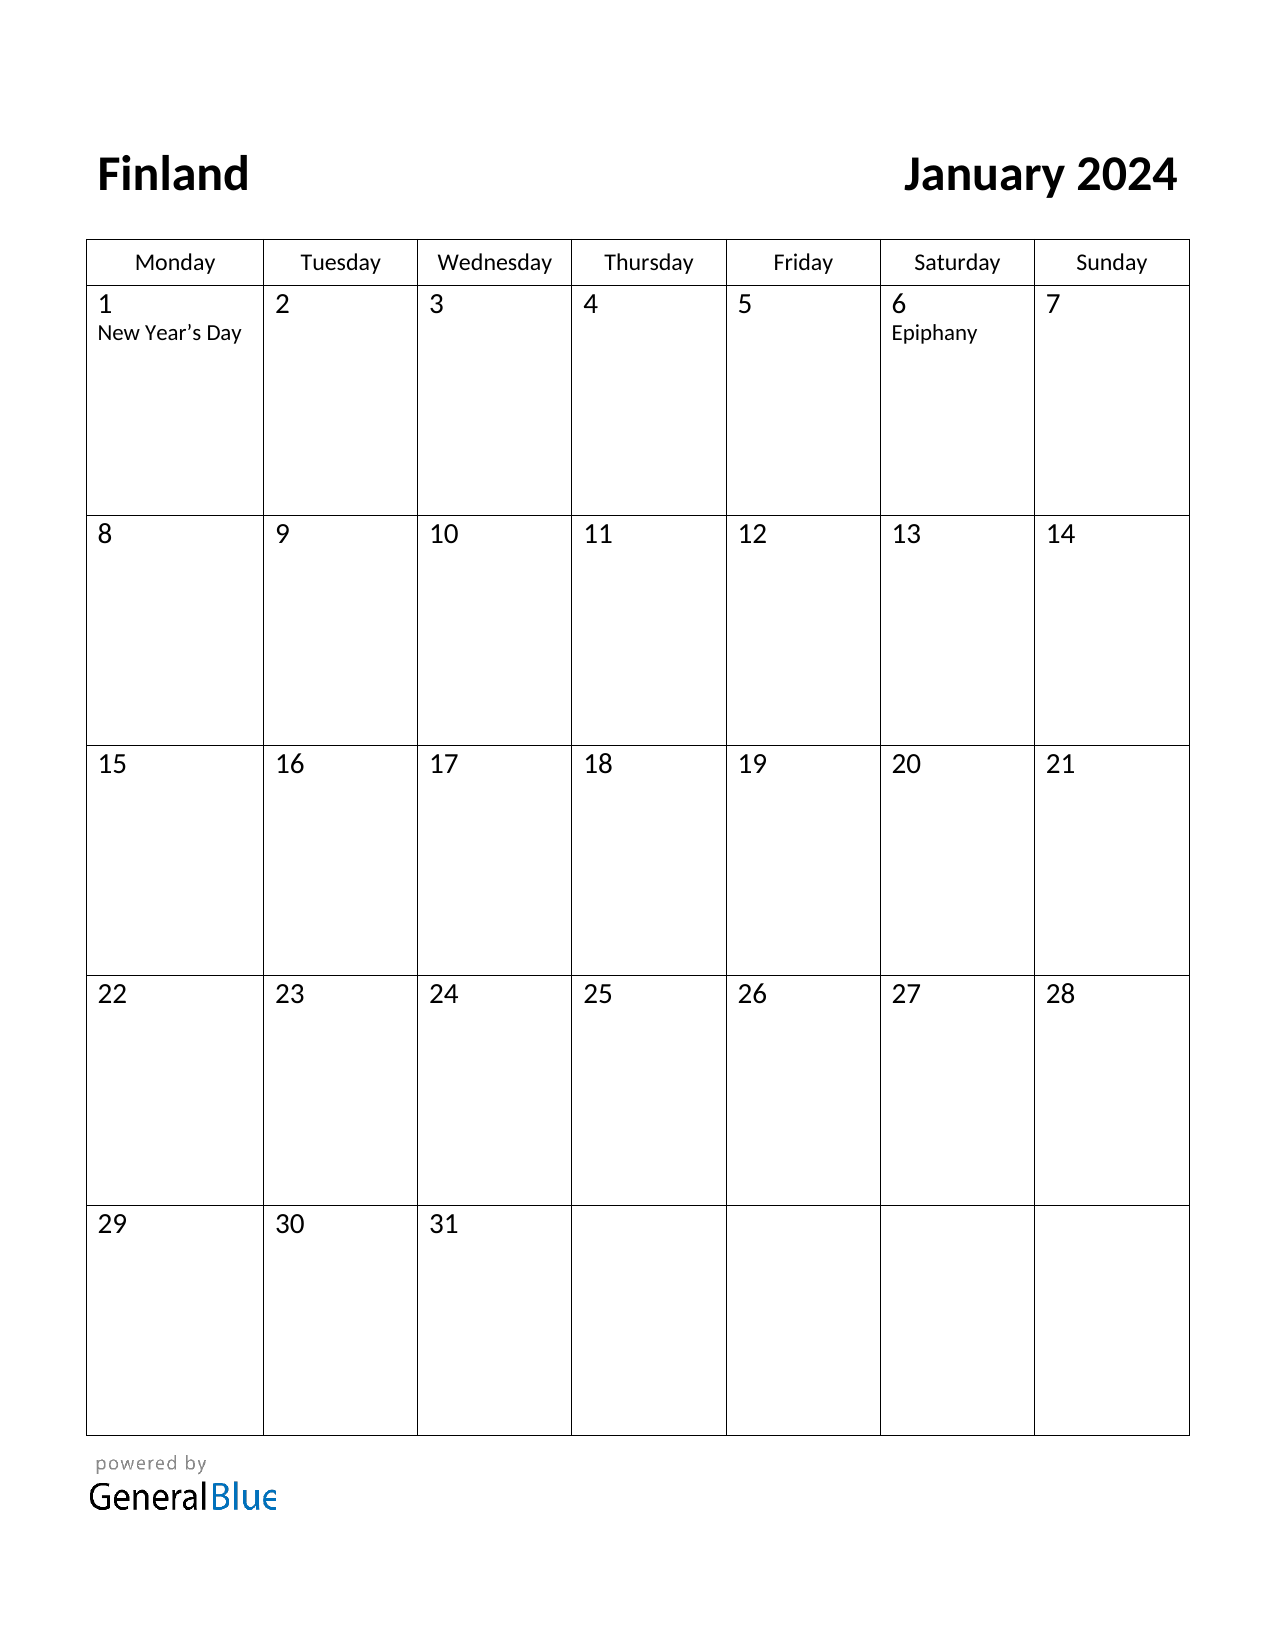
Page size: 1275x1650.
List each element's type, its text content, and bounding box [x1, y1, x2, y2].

table_cell [572, 778, 726, 974]
table_cell 27 [881, 976, 1034, 1008]
table_cell [1035, 1008, 1189, 1204]
table_cell [87, 1238, 263, 1434]
table_cell [418, 1238, 571, 1434]
table_cell 3 [418, 286, 571, 318]
table_cell [727, 778, 880, 974]
table_cell [418, 1008, 571, 1204]
table_cell 31 [418, 1206, 571, 1238]
table_cell [264, 548, 417, 744]
table_cell [1035, 778, 1189, 974]
table_cell 4 [572, 286, 726, 318]
table_cell 19 [727, 746, 880, 778]
table_cell [87, 778, 263, 974]
table_cell Thursday [572, 240, 726, 284]
table_cell 28 [1035, 976, 1189, 1008]
table_header January 2024 [572, 105, 1189, 239]
table_cell 9 [264, 516, 417, 548]
table_cell 30 [264, 1206, 417, 1238]
table_cell 25 [572, 976, 726, 1008]
table_cell [727, 1238, 880, 1434]
table_cell 13 [881, 516, 1034, 548]
table_cell 29 [87, 1206, 263, 1238]
table_cell 8 [87, 516, 263, 548]
table_cell [572, 318, 726, 514]
table_cell Monday [87, 240, 263, 284]
table_cell [264, 778, 417, 974]
table_cell 20 [881, 746, 1034, 778]
table_cell [727, 318, 880, 514]
table_cell 16 [264, 746, 417, 778]
table_cell 22 [87, 976, 263, 1008]
table_cell [264, 1238, 417, 1434]
table_cell [727, 1206, 880, 1238]
table_cell 1 [87, 286, 263, 318]
table_cell Wednesday [418, 240, 571, 284]
table_cell [881, 1206, 1034, 1238]
table_cell 18 [572, 746, 726, 778]
table_cell 6 [881, 286, 1034, 318]
table_cell [418, 778, 571, 974]
picture [88, 1452, 276, 1515]
table_cell [1035, 318, 1189, 514]
table_cell 14 [1035, 516, 1189, 548]
table_cell [572, 1008, 726, 1204]
table_cell Sunday [1035, 240, 1189, 284]
table_cell 12 [727, 516, 880, 548]
table_cell [264, 318, 417, 514]
table_header Finland [86, 105, 572, 239]
table_cell 10 [418, 516, 571, 548]
table_cell [1035, 548, 1189, 744]
table_cell Saturday [881, 240, 1034, 284]
table_cell Epiphany [881, 318, 1034, 514]
table_cell [881, 1008, 1034, 1204]
table_cell 2 [264, 286, 417, 318]
table_cell [881, 548, 1034, 744]
table_cell 15 [87, 746, 263, 778]
table_cell [727, 548, 880, 744]
table_cell 7 [1035, 286, 1189, 318]
table_cell [881, 778, 1034, 974]
table_cell [881, 1238, 1034, 1434]
table_cell [1035, 1206, 1189, 1238]
table_cell 11 [572, 516, 726, 548]
table_cell [264, 1008, 417, 1204]
table_cell [418, 548, 571, 744]
table_cell 26 [727, 976, 880, 1008]
table_cell 24 [418, 976, 571, 1008]
table_cell 5 [727, 286, 880, 318]
table_cell 23 [264, 976, 417, 1008]
table_cell [1035, 1238, 1189, 1434]
table_cell Friday [727, 240, 880, 284]
table_cell New Year’s Day [87, 318, 263, 514]
table_cell [572, 548, 726, 744]
table_cell [572, 1238, 726, 1434]
table_cell 17 [418, 746, 571, 778]
table_cell [86, 1436, 1189, 1534]
table_cell [727, 1008, 880, 1204]
table_cell Tuesday [264, 240, 417, 284]
table_cell 21 [1035, 746, 1189, 778]
table_cell [87, 548, 263, 744]
table_cell [572, 1206, 726, 1238]
table_cell [418, 318, 571, 514]
table_cell [87, 1008, 263, 1204]
